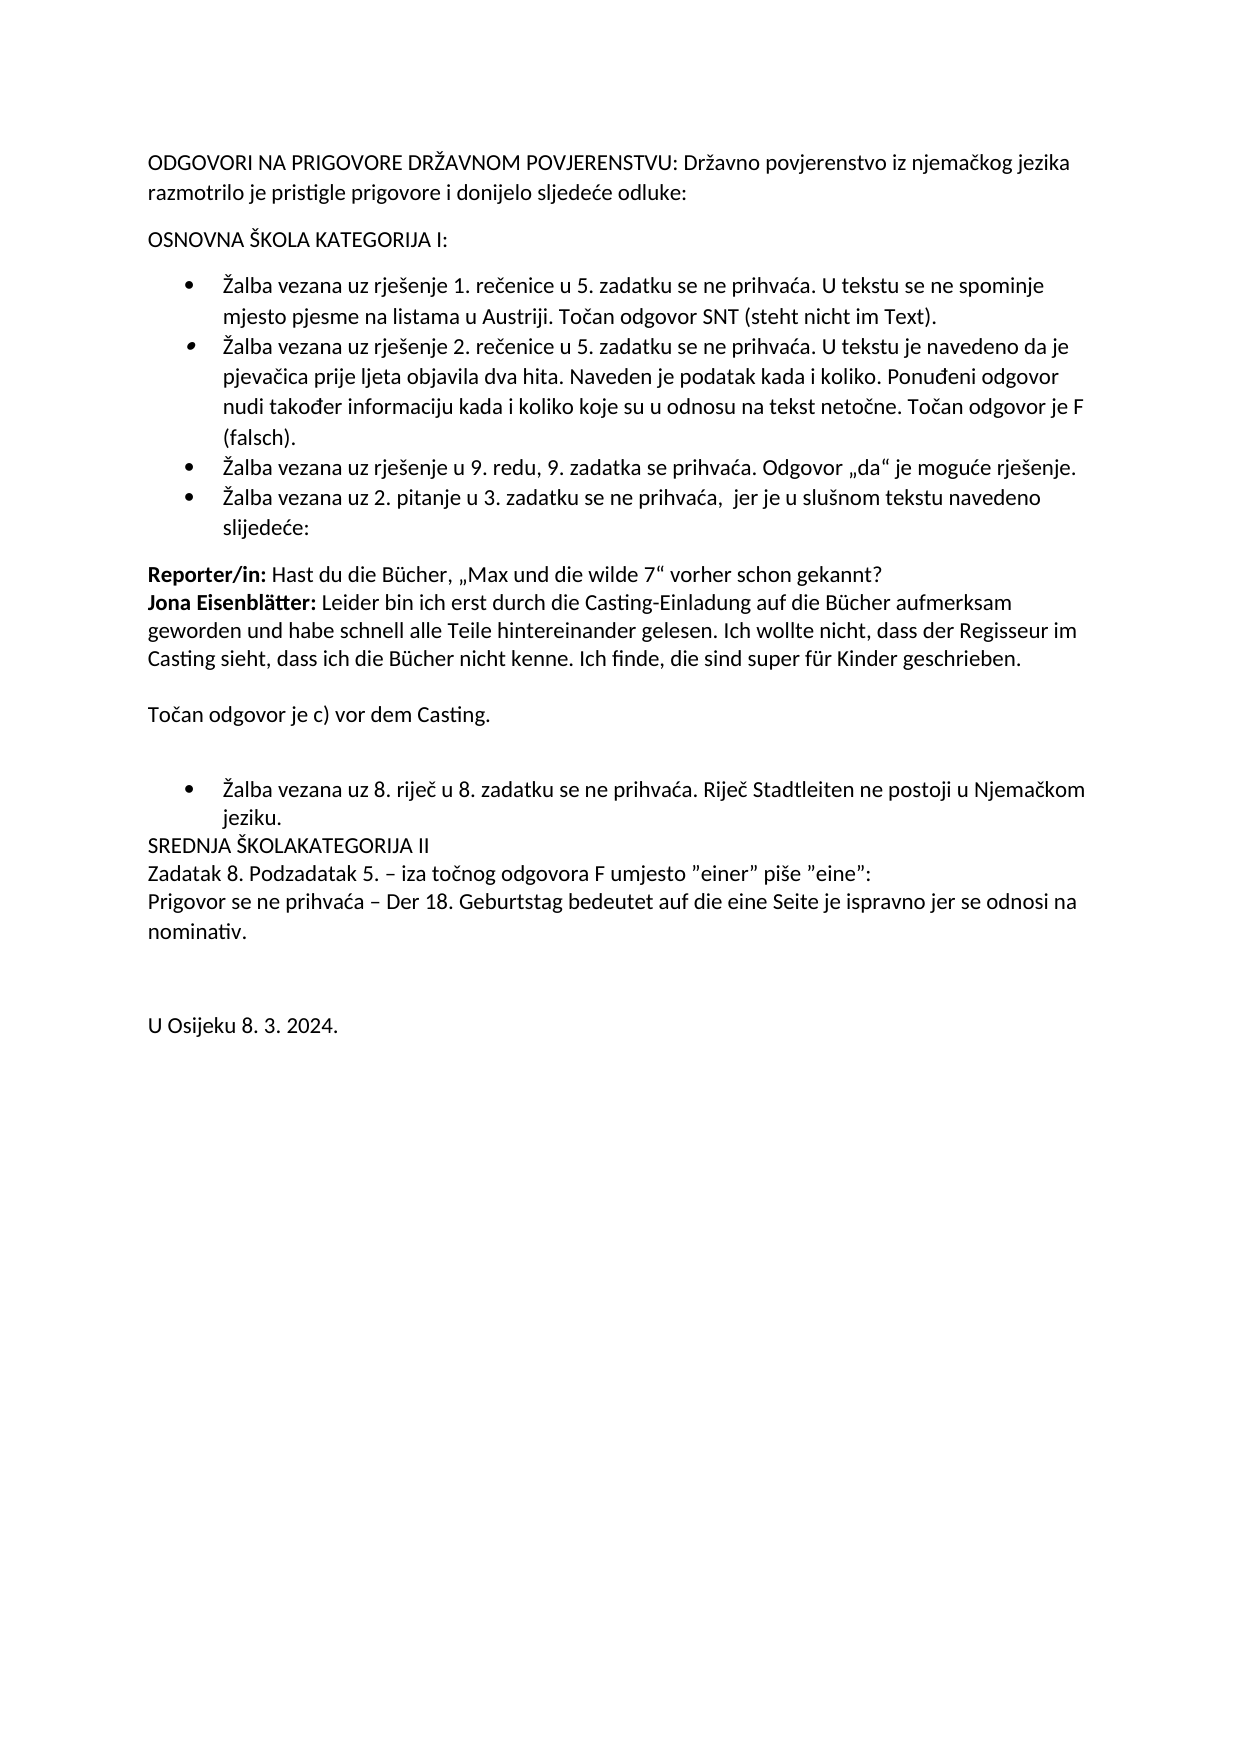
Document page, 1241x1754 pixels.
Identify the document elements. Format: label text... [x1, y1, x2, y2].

list Žalba vezana uz rješenje 1. rečenice u 5. zadatku se ne prihvaća. U tekstu se ne spominje mjesto pjesme na listama u Austriji. Točan odgovor SNT (steht nicht im Text). [185, 272, 1093, 330]
list Žalba vezana uz rješenje u 9. redu, 9. zadatka se prihvaća. Odgovor „da“ je moguće rješenje. [185, 453, 1093, 481]
text Prigovor se ne prihvaća – Der 18. Geburtstag bedeutet auf die eine Seite je ispravno jer se odnosi na nominativ. [148, 887, 1093, 945]
text SREDNJA ŠKOLAKATEGORIJA II [148, 831, 1093, 859]
text Točan odgovor je c) vor dem Casting. [148, 700, 1093, 728]
text Reporter/in: Hast du die Bücher, „Max und die wilde 7“ vorher schon gekannt? [148, 560, 1093, 588]
list Žalba vezana uz 2. pitanje u 3. zadatku se ne prihvaća, jer je u slušnom tekstu navedeno slijedeće: [185, 483, 1093, 541]
list Žalba vezana uz rješenje 2. rečenice u 5. zadatku se ne prihvaća. U tekstu je navedeno da je pjevačica prije ljeta objavila dva hita. Naveden je podatak kada i koliko. Ponuđeni odgovor nudi također informaciju kada i koliko koje su u odnosu na tekst netočne. Točan odgovor je F (falsch). [185, 332, 1093, 451]
text OSNOVNA ŠKOLA KATEGORIJA I: [148, 225, 1093, 253]
text U Osijeku 8. 3. 2024. [148, 1011, 1093, 1039]
list Žalba vezana uz 8. riječ u 8. zadatku se ne prihvaća. Riječ Stadtleiten ne postoji u Njemačkom jeziku. [185, 775, 1093, 831]
text Jona Eisenblätter: Leider bin ich erst durch die Casting-Einladung auf die Bücher aufmerksam geworden und habe schnell alle Teile hintereinander gelesen. Ich wollte nicht, dass der Regisseur im Casting sieht, dass ich die Bücher nicht kenne. Ich finde, die sind super für Kinder geschrieben. [148, 588, 1093, 672]
text ODGOVORI NA PRIGOVORE DRŽAVNOM POVJERENSTVU: Državno povjerenstvo iz njemačkog jezika razmotrilo je pristigle prigovore i donijelo sljedeće odluke: [148, 148, 1093, 206]
text Zadatak 8. Podzadatak 5. – iza točnog odgovora F umjesto ”einer” piše ”eine”: [148, 859, 1093, 887]
